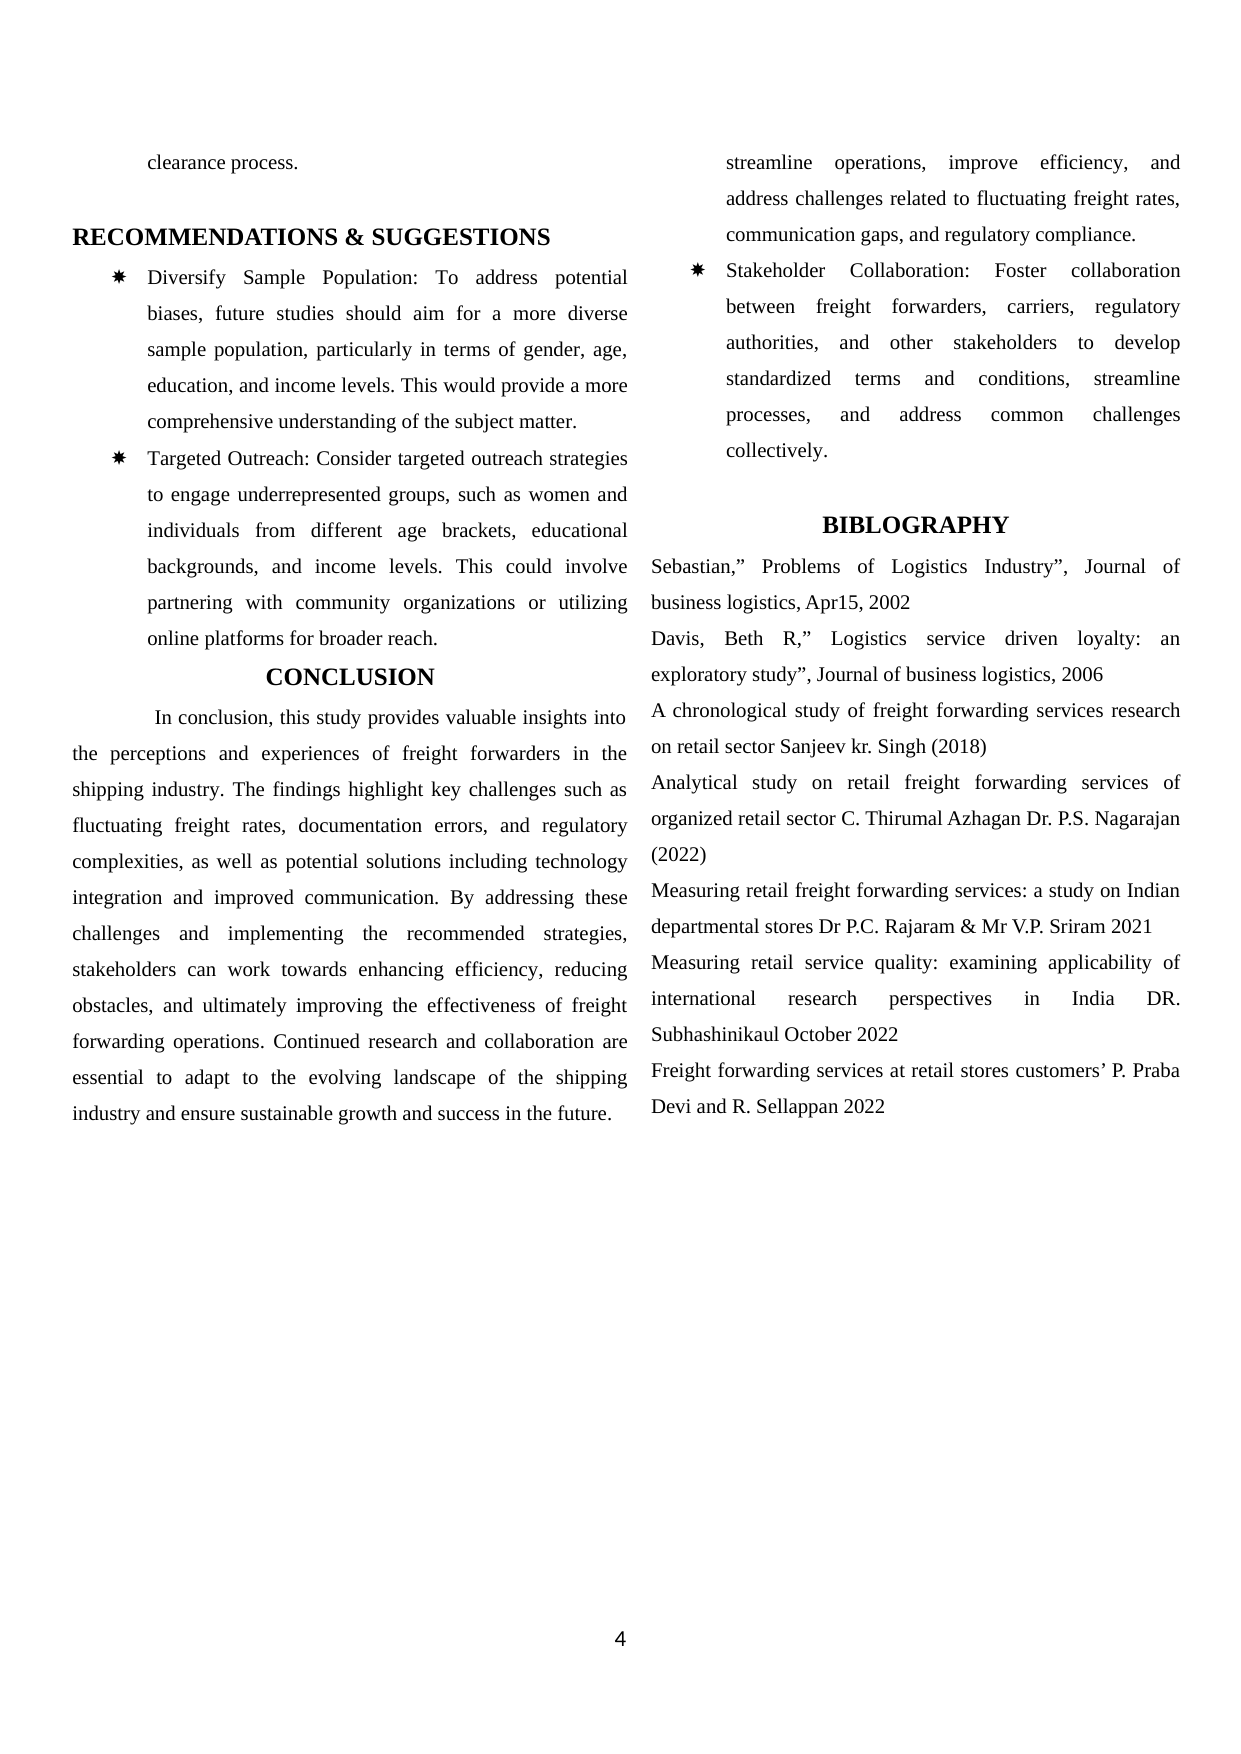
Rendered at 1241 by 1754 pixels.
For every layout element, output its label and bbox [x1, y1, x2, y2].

table_cell [61, 150, 639, 1202]
table_cell [640, 150, 1192, 1202]
